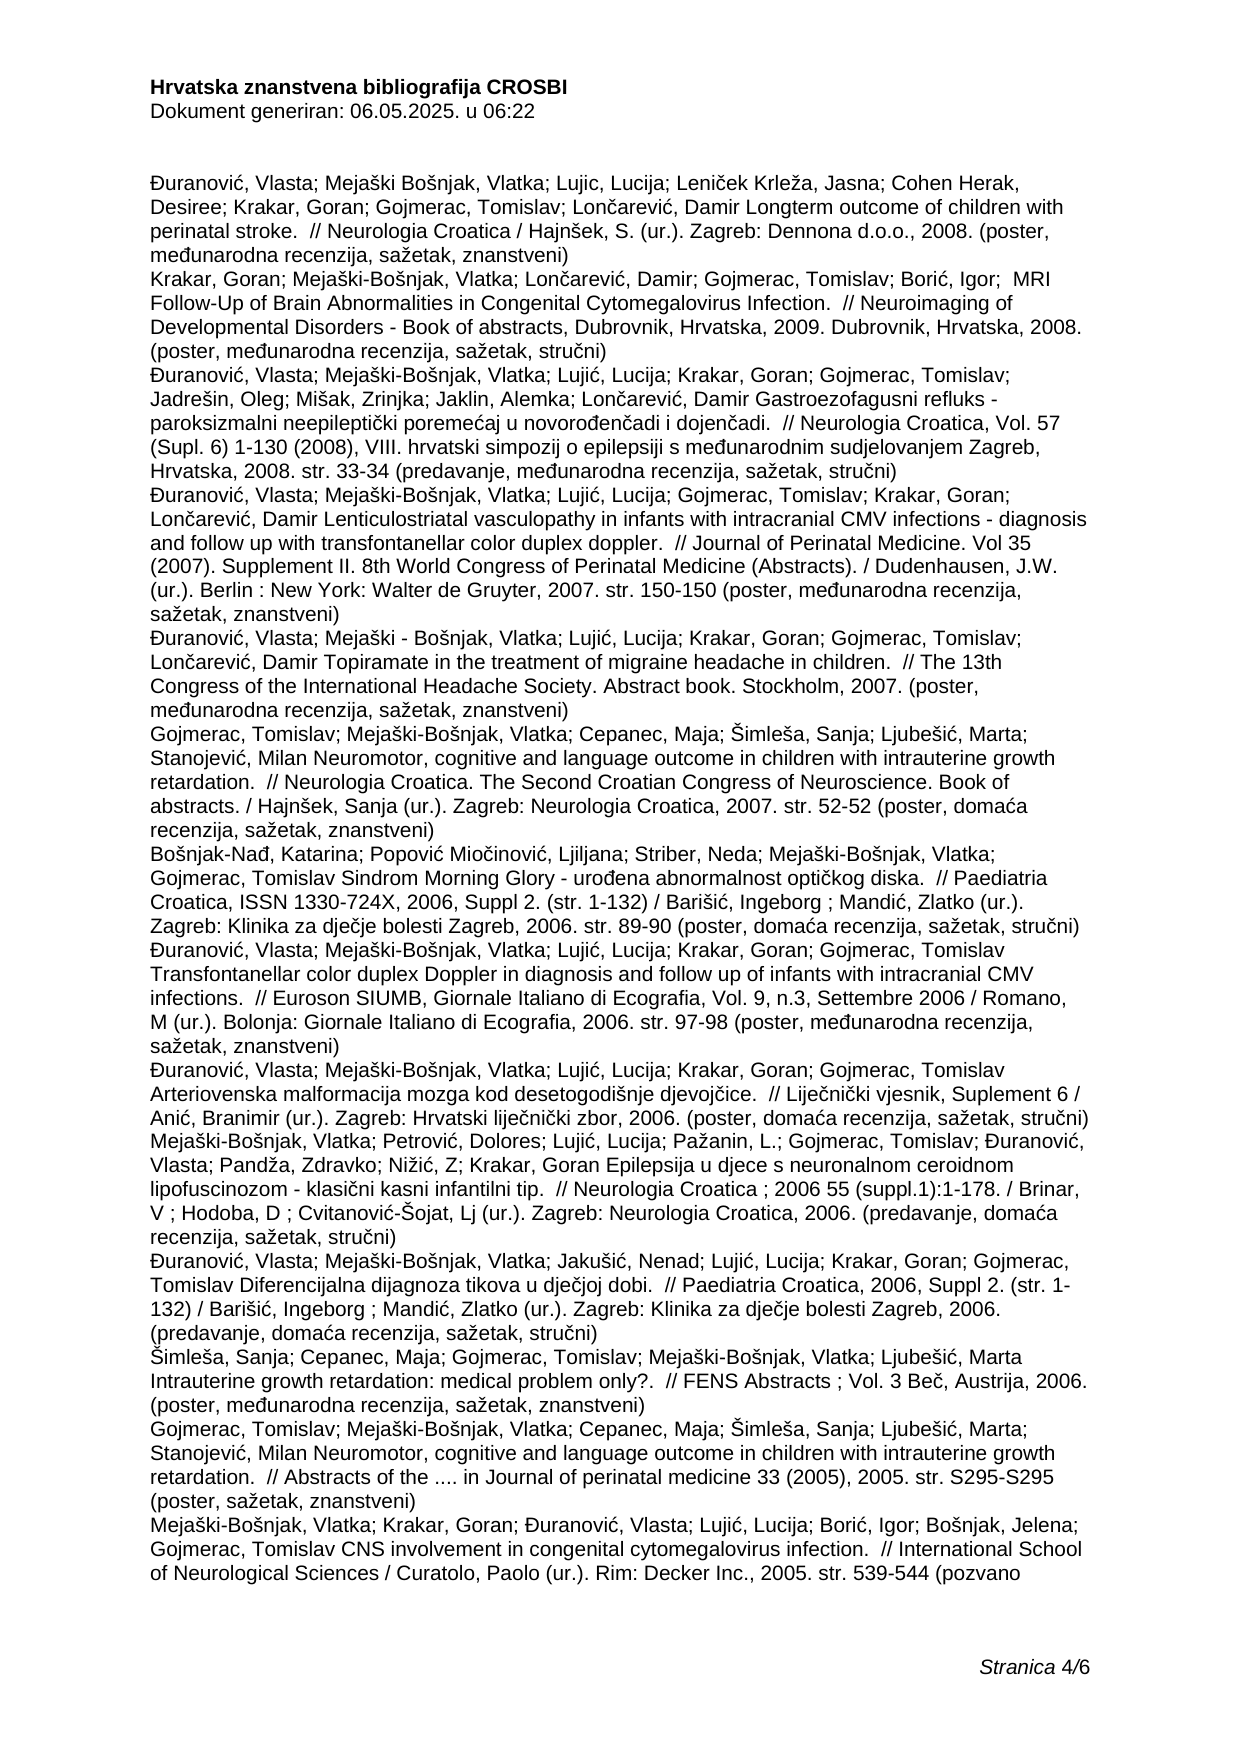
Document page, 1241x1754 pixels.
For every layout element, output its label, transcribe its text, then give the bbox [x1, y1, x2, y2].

text Gojmerac, Tomislav; Mejaški-Bošnjak, Vlatka; Cepanec, Maja; Šimleša, Sanja; Ljubešić, Marta; Stanojević, Milan [150, 1417, 1090, 1513]
text Đuranović, Vlasta; Mejaški-Bošnjak, Vlatka; Lujić, Lucija; Gojmerac, Tomislav; Krakar, Goran; Lončarević, Damir [150, 482, 1090, 626]
text Đuranović, Vlasta; Mejaški-Bošnjak, Vlatka; Lujić, Lucija; Krakar, Goran; Gojmerac, Tomislav [150, 938, 1090, 1057]
text Bošnjak-Nađ, Katarina; Popović Miočinović, Ljiljana; Striber, Neda; Mejaški-Bošnjak, Vlatka; Gojmerac, Tomislav [150, 842, 1090, 938]
text Đuranović, Vlasta; Mejaški - Bošnjak, Vlatka; Lujić, Lucija; Krakar, Goran; Gojmerac, Tomislav; Lončarević, Damir [150, 626, 1090, 722]
text Šimleša, Sanja; Cepanec, Maja; Gojmerac, Tomislav; Mejaški-Bošnjak, Vlatka; Ljubešić, Marta [150, 1345, 1090, 1417]
text Đuranović, Vlasta; Mejaški Bošnjak, Vlatka; Lujic, Lucija; Leniček Krleža, Jasna; Cohen Herak, Desiree; Krakar, Goran; Gojmerac, Tomislav; Lončarević, Damir [150, 171, 1090, 267]
text Đuranović, Vlasta; Mejaški-Bošnjak, Vlatka; Lujić, Lucija; Krakar, Goran; Gojmerac, Tomislav; Jadrešin, Oleg; Mišak, Zrinjka; Jaklin, Alemka; Lončarević, Damir [150, 363, 1090, 482]
text Mejaški-Bošnjak, Vlatka; Petrović, Dolores; Lujić, Lucija; Pažanin, L.; Gojmerac, Tomislav; Đuranović, Vlasta; Pandža, Zdravko; Nižić, Z; Krakar, Goran [150, 1129, 1090, 1249]
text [150, 1513, 1090, 1584]
text Gojmerac, Tomislav; Mejaški-Bošnjak, Vlatka; Cepanec, Maja; Šimleša, Sanja; Ljubešić, Marta; Stanojević, Milan [150, 722, 1090, 842]
text Đuranović, Vlasta; Mejaški-Bošnjak, Vlatka; Lujić, Lucija; Krakar, Goran; Gojmerac, Tomislav [150, 1057, 1090, 1129]
text Đuranović, Vlasta; Mejaški-Bošnjak, Vlatka; Jakušić, Nenad; Lujić, Lucija; Krakar, Goran; Gojmerac, Tomislav [150, 1249, 1090, 1345]
text Krakar, Goran; Mejaški-Bošnjak, Vlatka; Lončarević, Damir; Gojmerac, Tomislav; Borić, Igor; [150, 267, 1090, 363]
